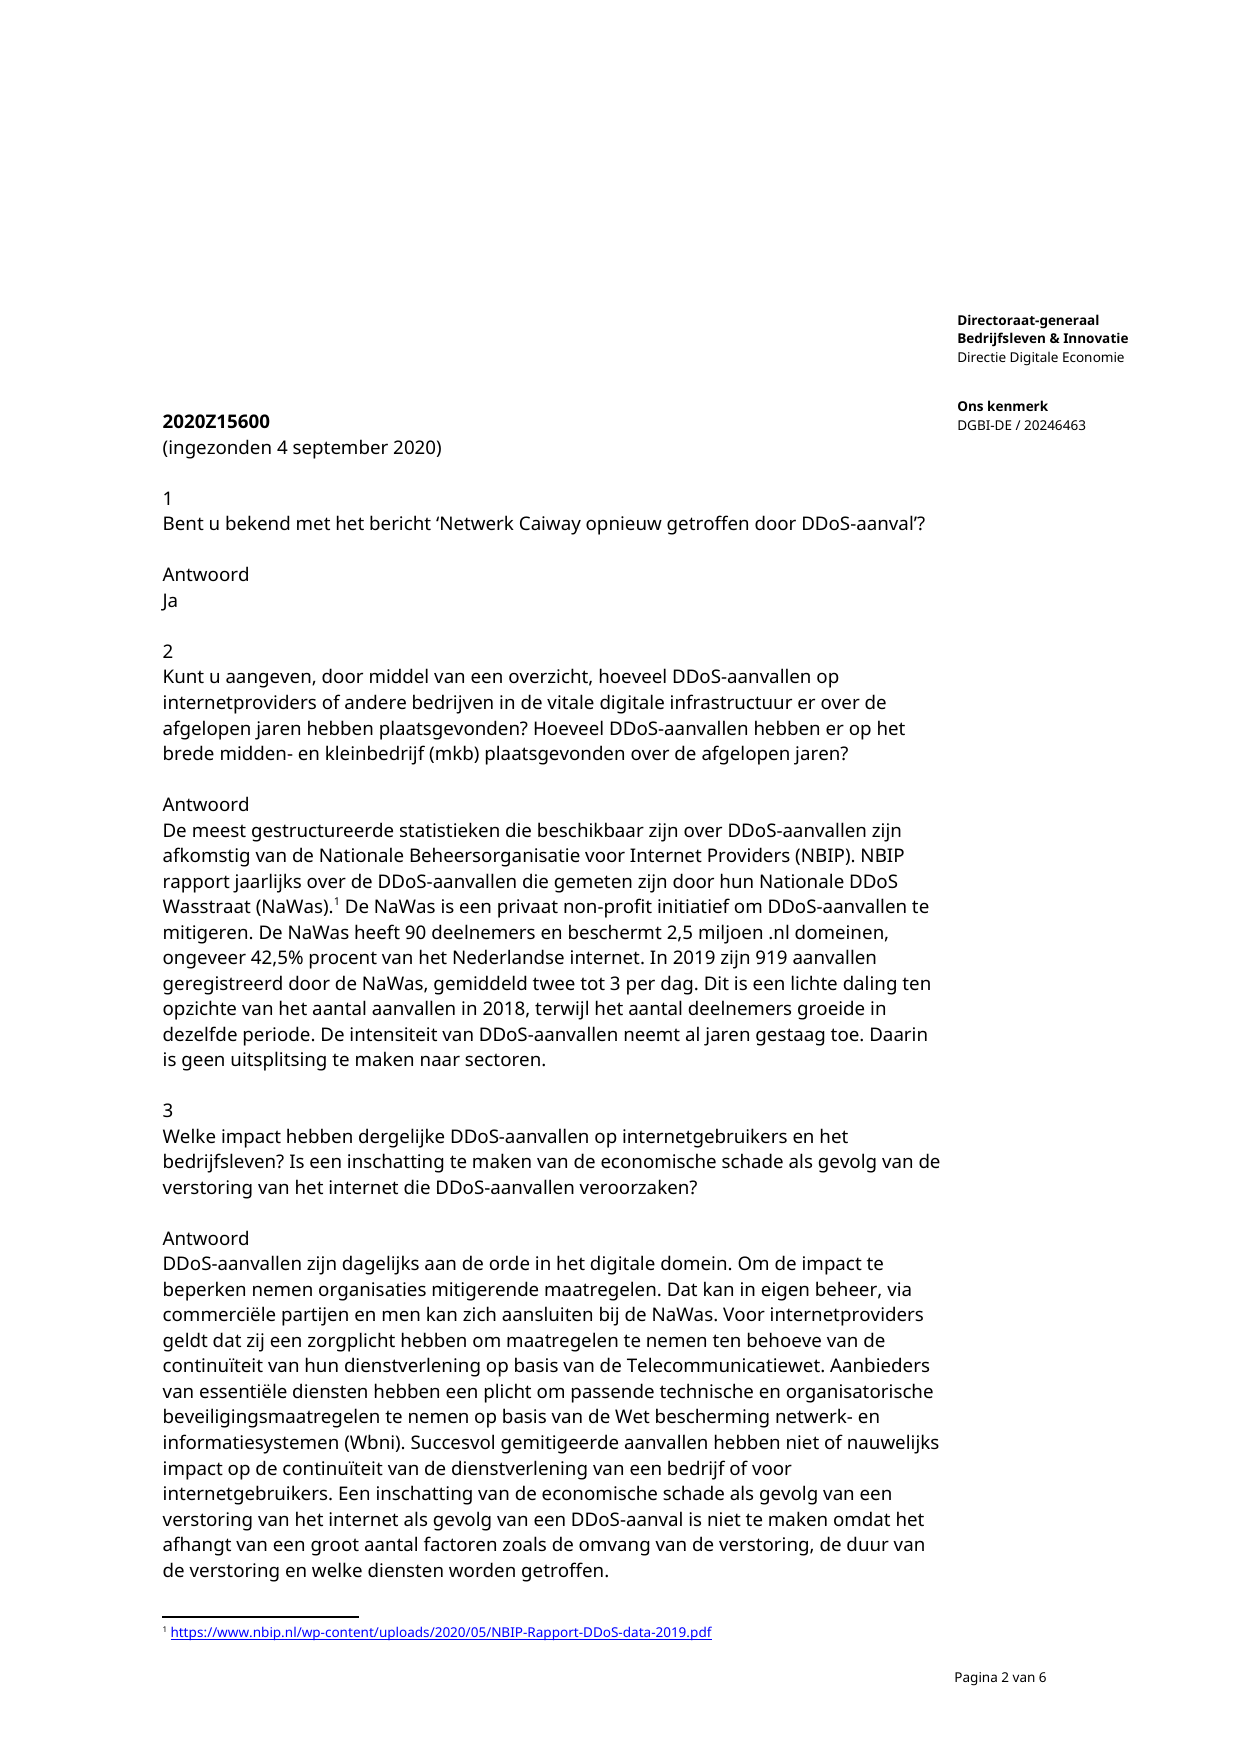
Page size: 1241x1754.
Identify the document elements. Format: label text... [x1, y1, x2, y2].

text Antwoord [162, 562, 947, 587]
text De meest gestructureerde statistieken die beschikbaar zijn over DDoS-aanvallen zijn afkomstig van de Nationale Beheersorganisatie voor Internet Providers (NBIP). NBIP rapport jaarlijks over de DDoS-aanvallen die gemeten zijn door hun Nationale DDoS Wasstraat (NaWas). De NaWas is een privaat non-profit initiatief om DDoS-aanvallen te mitigeren. De NaWas heeft 90 deelnemers en beschermt 2,5 miljoen .nl domeinen, ongeveer 42,5% procent van het Nederlandse internet. In 2019 zijn 919 aanvallen geregistreerd door de NaWas, gemiddeld twee tot 3 per dag. Dit is een lichte daling ten opzichte van het aantal aanvallen in 2018, terwijl het aantal deelnemers groeide in dezelfde periode. De intensiteit van DDoS-aanvallen neemt al jaren gestaag toe. Daarin is geen uitsplitsing te maken naar sectoren. [162, 817, 947, 1072]
text 2 [162, 638, 947, 664]
text 1 [162, 485, 947, 511]
text DDoS-aanvallen zijn dagelijks aan de orde in het digitale domein. Om de impact te beperken nemen organisaties mitigerende maatregelen. Dat kan in eigen beheer, via commerciële partijen en men kan zich aansluiten bij de NaWas. Voor internetproviders geldt dat zij een zorgplicht hebben om maatregelen te nemen ten behoeve van de continuïteit van hun dienstverlening op basis van de Telecommunicatiewet. Aanbieders van essentiële diensten hebben een plicht om passende technische en organisatorische beveiligingsmaatregelen te nemen op basis van de Wet bescherming netwerk- en informatiesystemen (Wbni). Succesvol gemitigeerde aanvallen hebben niet of nauwelijks impact op de continuïteit van de dienstverlening van een bedrijf of voor internetgebruikers. Een inschatting van de economische schade als gevolg van een verstoring van het internet als gevolg van een DDoS-aanval is niet te maken omdat het afhangt van een groot aantal factoren zoals de omvang van de verstoring, de duur van de verstoring en welke diensten worden getroffen. [162, 1251, 947, 1582]
text Antwoord [162, 791, 947, 817]
text 2020Z15600 [162, 408, 947, 434]
text Welke impact hebben dergelijke DDoS-aanvallen op internetgebruikers en het bedrijfsleven? Is een inschatting te maken van de economische schade als gevolg van de verstoring van het internet die DDoS-aanvallen veroorzaken? [162, 1123, 947, 1200]
text (ingezonden 4 september 2020) [162, 434, 947, 459]
text Ja [162, 587, 947, 613]
text Kunt u aangeven, door middel van een overzicht, hoeveel DDoS-aanvallen op internetproviders of andere bedrijven in de vitale digitale infrastructuur er over de afgelopen jaren hebben plaatsgevonden? Hoeveel DDoS-aanvallen hebben er op het brede midden- en kleinbedrijf (mkb) plaatsgevonden over de afgelopen jaren? [162, 664, 947, 766]
text Antwoord [162, 1225, 947, 1251]
text 3 [162, 1098, 947, 1123]
text Bent u bekend met het bericht ‘Netwerk Caiway opnieuw getroffen door DDoS-aanval’? [162, 511, 947, 536]
